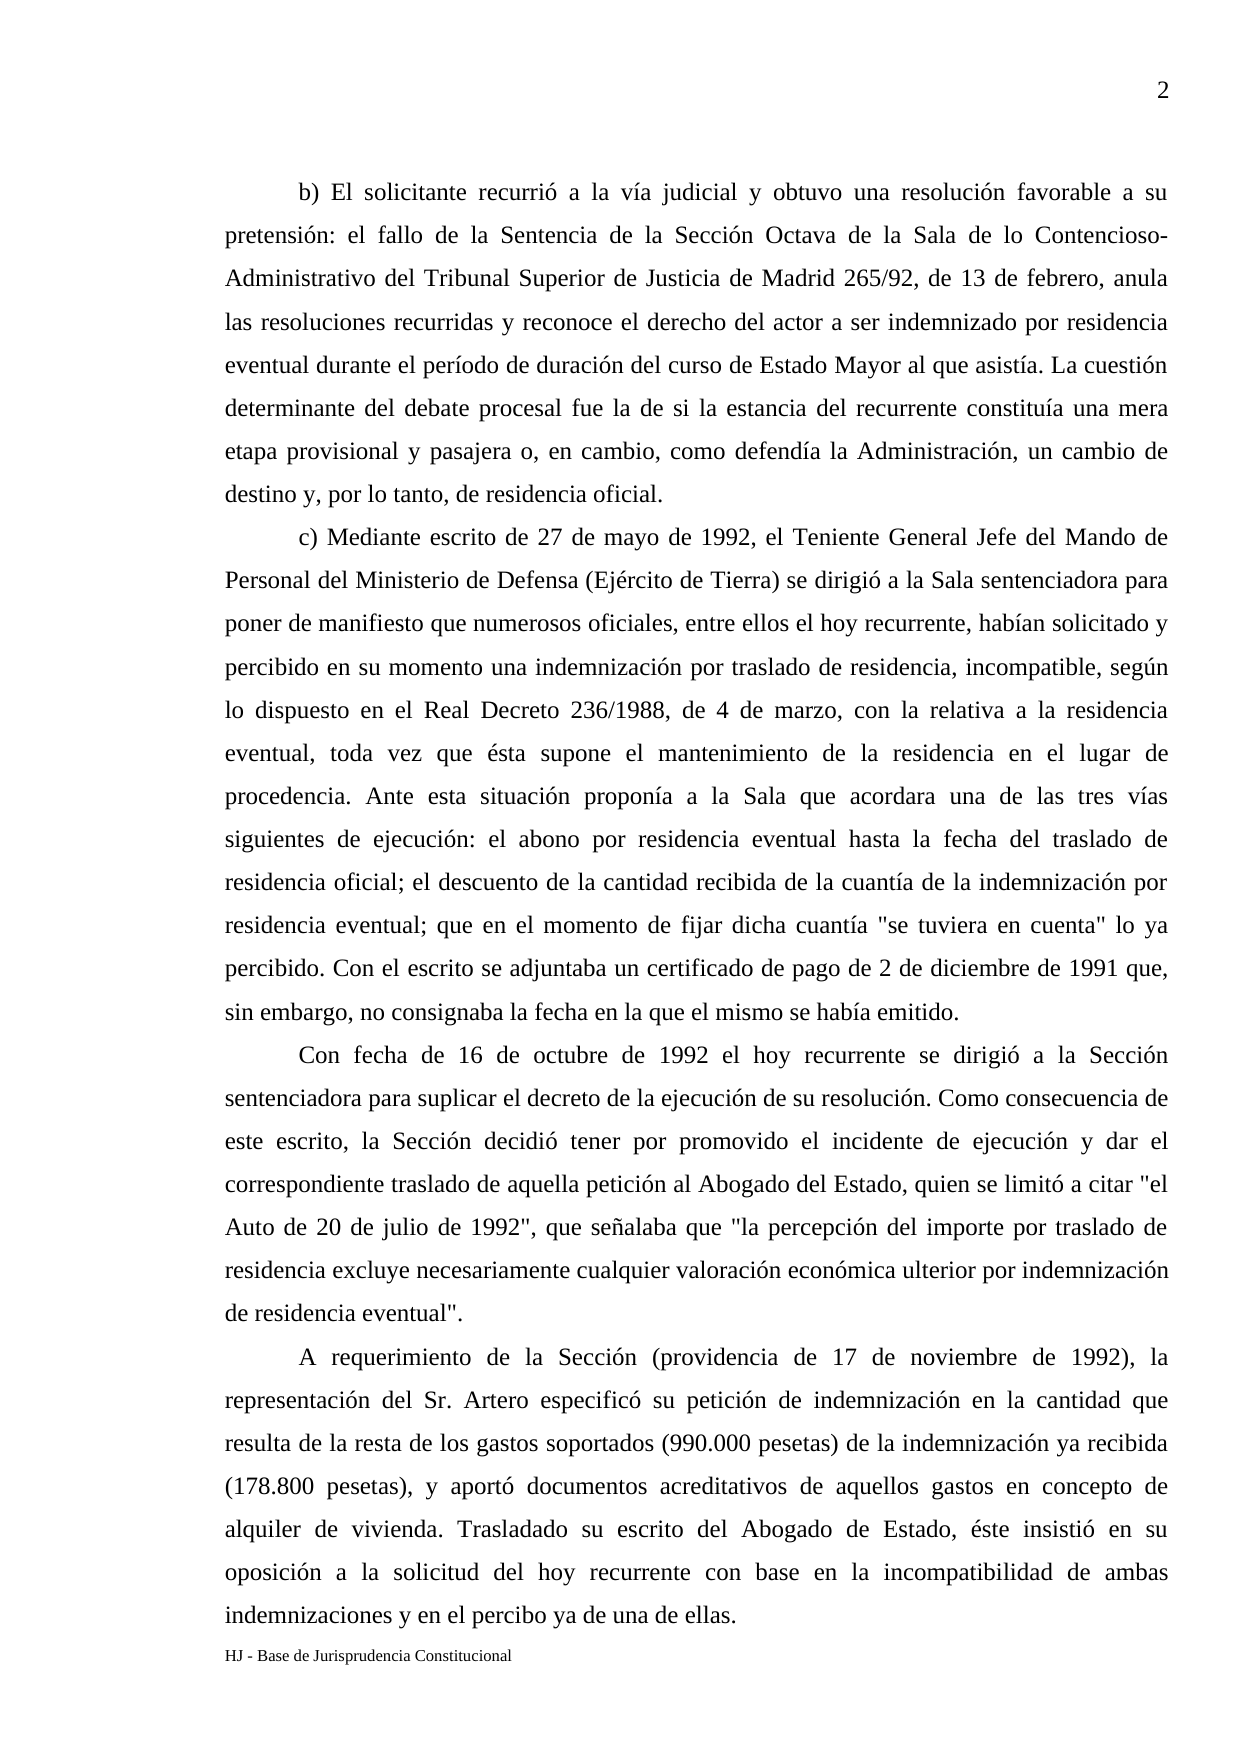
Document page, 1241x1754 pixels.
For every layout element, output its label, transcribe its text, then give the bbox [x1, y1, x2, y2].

text A requerimiento de la Sección (providencia de 17 de noviembre de 1992), la representación del Sr. Artero especificó su petición de indemnización en la cantidad que resulta de la resta de los gastos soportados (990.000 pesetas) de la indemnización ya recibida (178.800 pesetas), y aportó documentos acreditativos de aquellos gastos en concepto de alquiler de vivienda. Trasladado su escrito del Abogado de Estado, éste insistió en su oposición a la solicitud del hoy recurrente con base en la incompatibilidad de ambas indemnizaciones y en el percibo ya de una de ellas. [224, 1342, 1169, 1629]
text c) Mediante escrito de 27 de mayo de 1992, el Teniente General Jefe del Mando de Personal del Ministerio de Defensa (Ejército de Tierra) se dirigió a la Sala sentenciadora para poner de manifiesto que numerosos oficiales, entre ellos el hoy recurrente, habían solicitado y percibido en su momento una indemnización por traslado de residencia, incompatible, según lo dispuesto en el Real Decreto 236/1988, de 4 de marzo, con la relativa a la residencia eventual, toda vez que ésta supone el mantenimiento de la residencia en el lugar de procedencia. Ante esta situación proponía a la Sala que acordara una de las tres vías siguientes de ejecución: el abono por residencia eventual hasta la fecha del traslado de residencia oficial; el descuento de la cantidad recibida de la cuantía de la indemnización por residencia eventual; que en el momento de fijar dicha cuantía "se tuviera en cuenta" lo ya percibido. Con el escrito se adjuntaba un certificado de pago de 2 de diciembre de 1991 que, sin embargo, no consignaba la fecha en la que el mismo se había emitido. [224, 522, 1169, 1025]
text b) El solicitante recurrió a la vía judicial y obtuvo una resolución favorable a su pretensión: el fallo de la Sentencia de la Sección Octava de la Sala de lo Contencioso-Administrativo del Tribunal Superior de Justicia de Madrid 265/92, de 13 de febrero, anula las resoluciones recurridas y reconoce el derecho del actor a ser indemnizado por residencia eventual durante el período de duración del curso de Estado Mayor al que asistía. La cuestión determinante del debate procesal fue la de si la estancia del recurrente constituía una mera etapa provisional y pasajera o, en cambio, como defendía la Administración, un cambio de destino y, por lo tanto, de residencia oficial. [224, 177, 1169, 508]
text Con fecha de 16 de octubre de 1992 el hoy recurrente se dirigió a la Sección sentenciadora para suplicar el decreto de la ejecución de su resolución. Como consecuencia de este escrito, la Sección decidió tener por promovido el incidente de ejecución y dar el correspondiente traslado de aquella petición al Abogado del Estado, quien se limitó a citar "el Auto de 20 de julio de 1992", que señalaba que "la percepción del importe por traslado de residencia excluye necesariamente cualquier valoración económica ulterior por indemnización de residencia eventual". [224, 1040, 1169, 1327]
